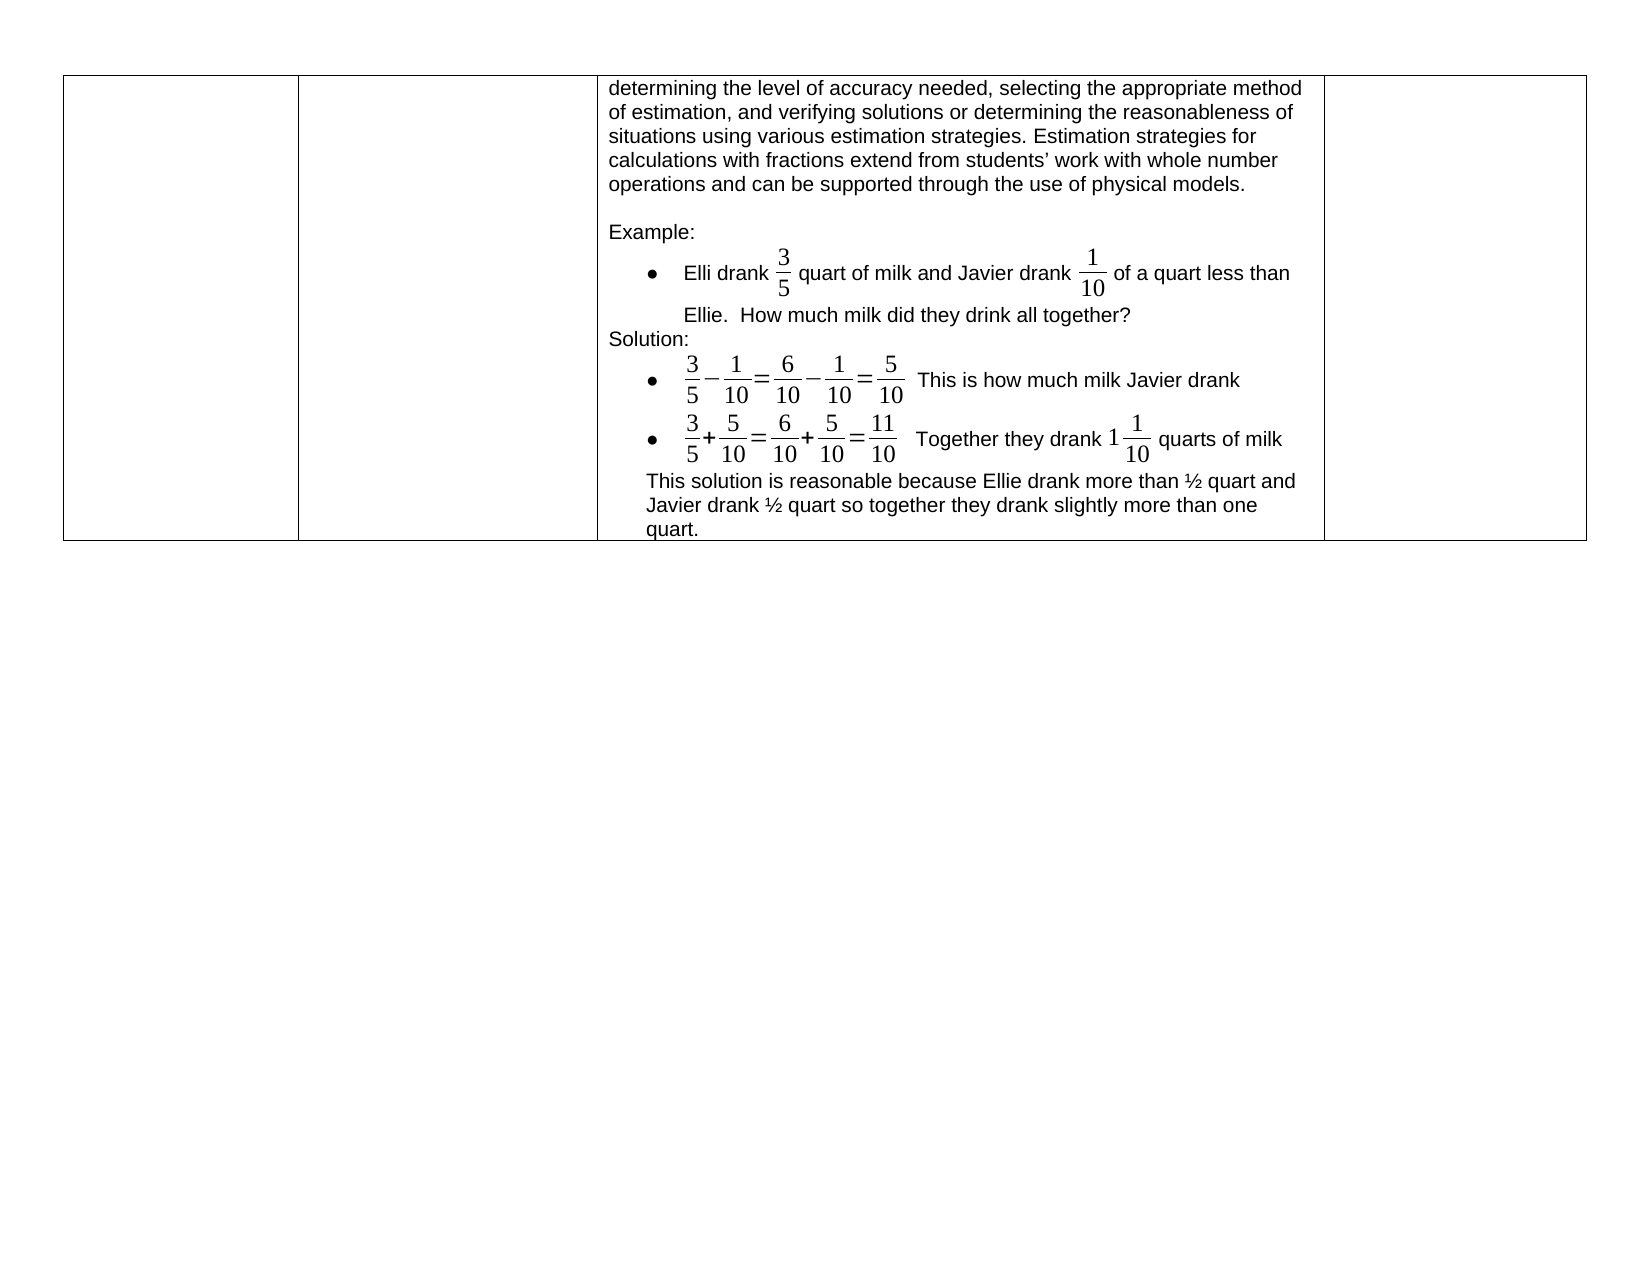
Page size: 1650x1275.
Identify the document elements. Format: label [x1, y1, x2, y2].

table_cell [598, 76, 1324, 540]
table_cell [1325, 76, 1586, 540]
table_cell [64, 76, 298, 540]
table_cell [299, 76, 597, 540]
